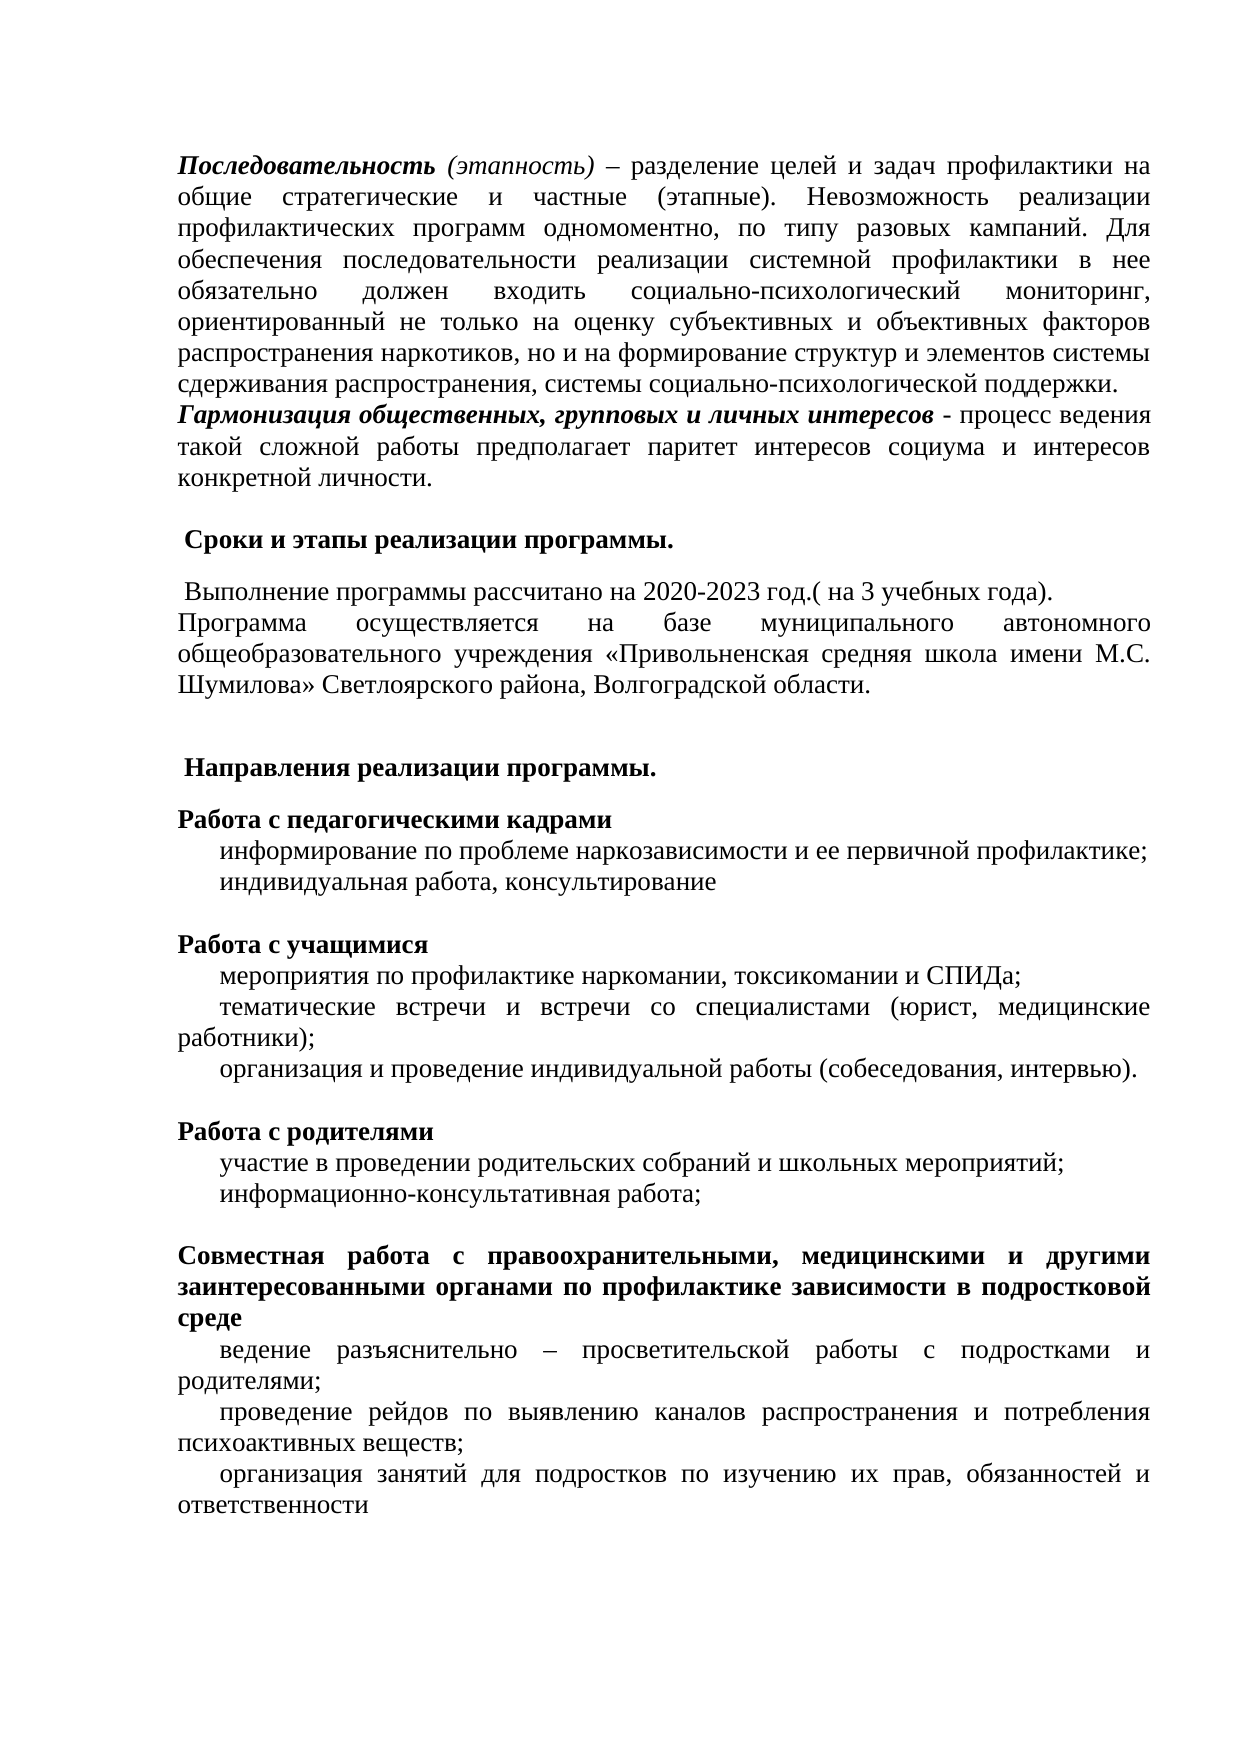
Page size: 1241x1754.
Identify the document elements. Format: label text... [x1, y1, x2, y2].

text Работа с родителями [177, 1115, 1152, 1146]
text участие в проведении родительских собраний и школьных мероприятий; [177, 1146, 1152, 1177]
text информирование по проблеме наркозависимости и ее первичной профилактике; [177, 834, 1152, 866]
text информационно-консультативная работа; [177, 1177, 1152, 1208]
text Программа осуществляется на базе муниципального автономного общеобразовательного учреждения «Привольненская средняя школа имени М.С. Шумилова» Светлоярского района, Волгоградской области. [177, 606, 1152, 699]
text Работа с педагогическими кадрами [177, 803, 1152, 834]
text Последовательность (этапность) – разделение целей и задач профилактики на общие стратегические и частные (этапные). Невозможность реализации профилактических программ одномоментно, по типу разовых кампаний. Для обеспечения последовательности реализации системной профилактики в нее обязательно должен входить социально-психологический мониторинг, ориентированный не только на оценку субъективных и объективных факторов распространения наркотиков, но и на формирование структур и элементов системы сдерживания распространения, системы социально-психологической поддержки. [177, 149, 1152, 398]
text индивидуальная работа, консультирование [177, 866, 1152, 897]
text Выполнение программы рассчитано на 2020-2023 год.( на 3 учебных года). [177, 575, 1152, 606]
text Направления реализации программы. [177, 751, 1152, 782]
text проведение рейдов по выявлению каналов распространения и потребления психоактивных веществ; [177, 1395, 1152, 1457]
text Сроки и этапы реализации программы. [177, 523, 1152, 554]
text организация и проведение индивидуальной работы (собеседования, интервью). [177, 1052, 1152, 1083]
text Работа с учащимися [177, 928, 1152, 959]
text мероприятия по профилактике наркомании, токсикомании и СПИДа; [177, 959, 1152, 990]
text Совместная работа с правоохранительными, медицинскими и другими заинтересованными органами по профилактике зависимости в подростковой среде [177, 1239, 1152, 1333]
text ведение разъяснительно – просветительской работы с подростками и родителями; [177, 1333, 1152, 1395]
text Гармонизация общественных, групповых и личных интересов - процесс ведения такой сложной работы предполагает паритет интересов социума и интересов конкретной личности. [177, 398, 1152, 492]
text тематические встречи и встречи со специалистами (юрист, медицинские работники); [177, 990, 1152, 1052]
text организация занятий для подростков по изучению их прав, обязанностей и ответственности [177, 1457, 1152, 1519]
